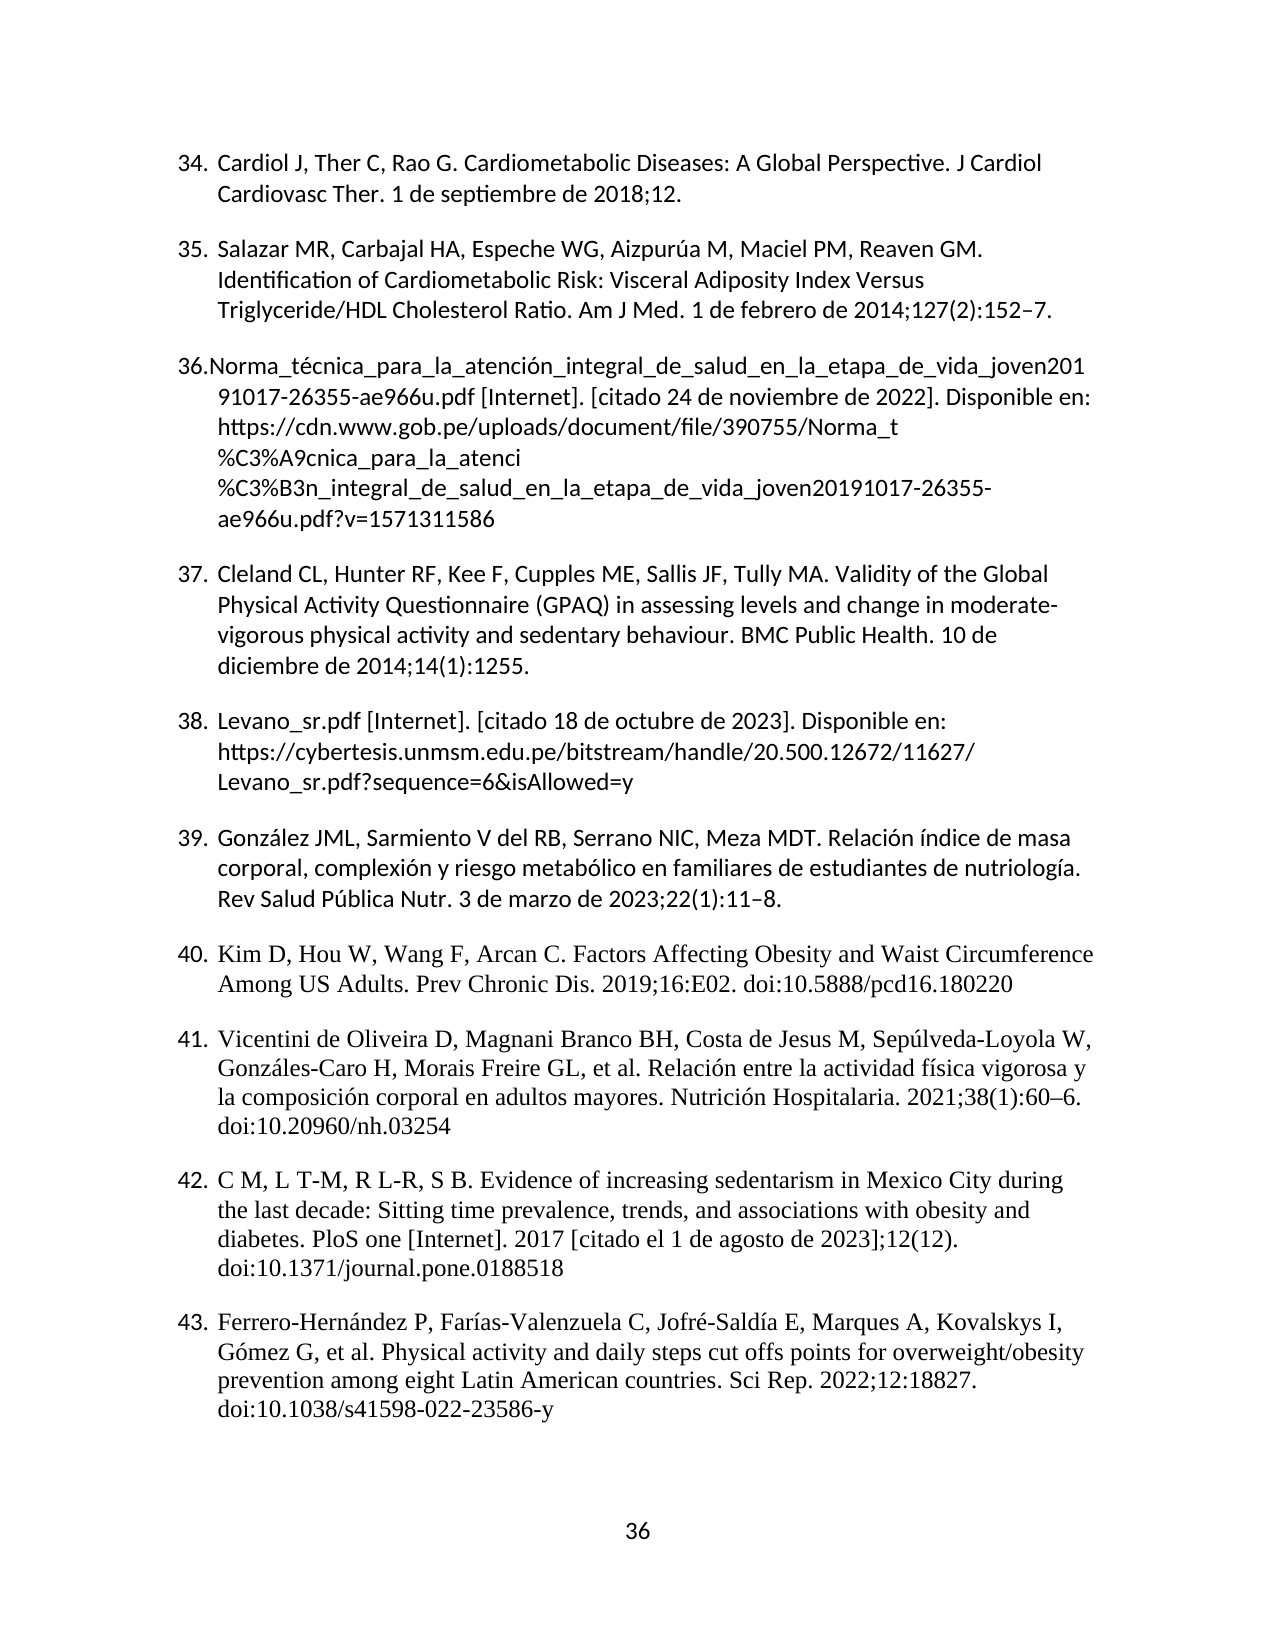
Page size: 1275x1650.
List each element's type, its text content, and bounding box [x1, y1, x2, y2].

text 43. Ferrero-Hernández P, Farías-Valenzuela C, Jofré-Saldía E, Marques A, Kovalskys I, Gómez G, et al. Physical activity and daily steps cut offs points for overweight/obesity prevention among eight Latin American countries. Sci Rep. 2022;12:18827. doi:10.1038/s41598-022-23586-y [177, 1306, 1098, 1423]
text 39. González JML, Sarmiento V del RB, Serrano NIC, Meza MDT. Relación índice de masa corporal, complexión y riesgo metabólico en familiares de estudiantes de nutriología. Rev Salud Pública Nutr. 3 de marzo de 2023;22(1):11–8. [177, 822, 1098, 913]
text 35. Salazar MR, Carbajal HA, Espeche WG, Aizpurúa M, Maciel PM, Reaven GM. Identification of Cardiometabolic Risk: Visceral Adiposity Index Versus Triglyceride/HDL Cholesterol Ratio. Am J Med. 1 de febrero de 2014;127(2):152–7. [177, 234, 1098, 325]
text 38. Levano_sr.pdf [Internet]. [citado 18 de octubre de 2023]. Disponible en: https://cybertesis.unmsm.edu.pe/bitstream/handle/20.500.12672/11627/Levano_sr.pdf?sequence=6&isAllowed=y [177, 705, 1098, 797]
text 34. Cardiol J, Ther C, Rao G. Cardiometabolic Diseases: A Global Perspective. J Cardiol Cardiovasc Ther. 1 de septiembre de 2018;12. [177, 148, 1098, 209]
text 36.Norma_técnica_para_la_atención_integral_de_salud_en_la_etapa_de_vida_joven20191017-26355-ae966u.pdf [Internet]. [citado 24 de noviembre de 2022]. Disponible en: https://cdn.www.gob.pe/uploads/document/file/390755/Norma_t%C3%A9cnica_para_la_atenci%C3%B3n_integral_de_salud_en_la_etapa_de_vida_joven20191017-26355-ae966u.pdf?v=1571311586 [177, 350, 1098, 533]
text 42. C M, L T-M, R L-R, S B. Evidence of increasing sedentarism in Mexico City during the last decade: Sitting time prevalence, trends, and associations with obesity and diabetes. PloS one [Internet]. 2017 [citado el 1 de agosto de 2023];12(12). doi:10.1371/journal.pone.0188518 [177, 1164, 1098, 1281]
text 41. Vicentini de Oliveira D, Magnani Branco BH, Costa de Jesus M, Sepúlveda-Loyola W, Gonzáles-Caro H, Morais Freire GL, et al. Relación entre la actividad física vigorosa y la composición corporal en adultos mayores. Nutrición Hospitalaria. 2021;38(1):60–6. doi:10.20960/nh.03254 [177, 1023, 1098, 1139]
text 40. Kim D, Hou W, Wang F, Arcan C. Factors Affecting Obesity and Waist Circumference Among US Adults. Prev Chronic Dis. 2019;16:E02. doi:10.5888/pcd16.180220 [177, 938, 1098, 998]
text 37. Cleland CL, Hunter RF, Kee F, Cupples ME, Sallis JF, Tully MA. Validity of the Global Physical Activity Questionnaire (GPAQ) in assessing levels and change in moderate-vigorous physical activity and sedentary behaviour. BMC Public Health. 10 de diciembre de 2014;14(1):1255. [177, 558, 1098, 680]
